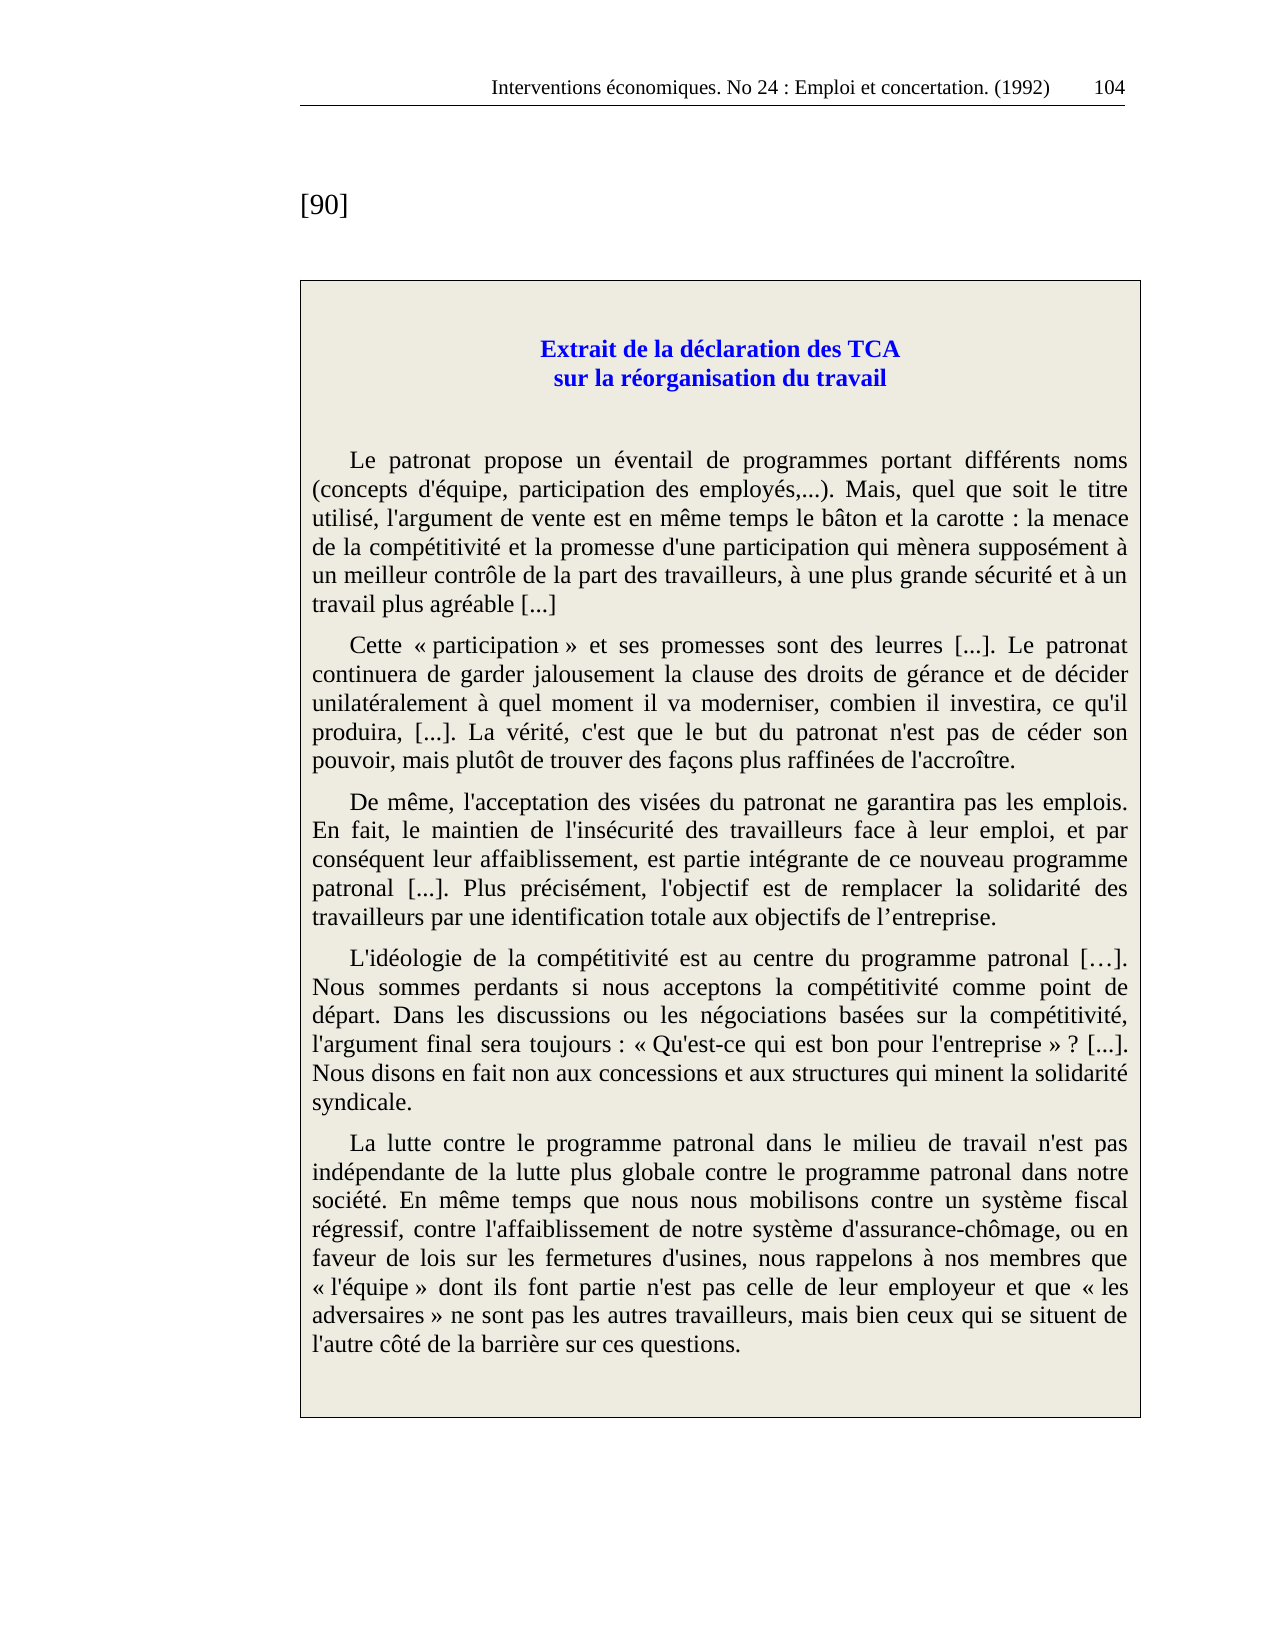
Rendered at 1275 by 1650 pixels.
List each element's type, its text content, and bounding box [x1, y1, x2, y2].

table_header Extrait de la déclaration des TCA sur la réorganisation du travail Le patronat propose un éventail de programmes portant différents noms (concepts d'équipe, participation des employés,...). Mais, quel que soit le titre utilisé, l'argument de vente est en même temps le bâton et la carotte : la menace de la compétitivité et la promesse d'une participation qui mènera supposément à un meilleur contrôle de la part des travailleurs, à une plus grande sécurité et à un travail plus agréable [...] Cette « participation » et ses promesses sont des leurres [...]. Le patronat continuera de garder jalousement la clause des droits de gérance et de décider unilatéralement à quel moment il va moderniser, combien il investira, ce qu'il produira, [...]. La vérité, c'est que le but du patronat n'est pas de céder son pouvoir, mais plutôt de trouver des façons plus raffinées de l'accroître. De même, l'acceptation des visées du patronat ne garantira pas les emplois. En fait, le maintien de l'insécurité des travailleurs face à leur emploi, et par conséquent leur affaiblissement, est partie intégrante de ce nouveau programme patronal [...]. Plus précisément, l'objectif est de remplacer la solidarité des travailleurs par une identification totale aux objectifs de l’entreprise. L'idéologie de la compétitivité est au centre du programme patronal […]. Nous sommes perdants si nous acceptons la compétitivité comme point de départ. Dans les discussions ou les négociations basées sur la compétitivité, l'argument final sera toujours : « Qu'est-ce qui est bon pour l'entreprise » ? [...]. Nous disons en fait non aux concessions et aux structures qui minent la solidarité syndicale. La lutte contre le programme patronal dans le milieu de travail n'est pas indépendante de la lutte plus globale contre le programme patronal dans notre société. En même temps que nous nous mobilisons contre un système fiscal régressif, contre l'affaiblissement de notre système d'assurance-chômage, ou en faveur de lois sur les fermetures d'usines, nous rappelons à nos membres que « l'équipe » dont ils font partie n'est pas celle de leur employeur et que « les adversaires » ne sont pas les autres travailleurs, mais bien ceux qui se situent de l'autre côté de la barrière sur ces questions. [301, 281, 1140, 1417]
text [90] [300, 187, 1125, 221]
